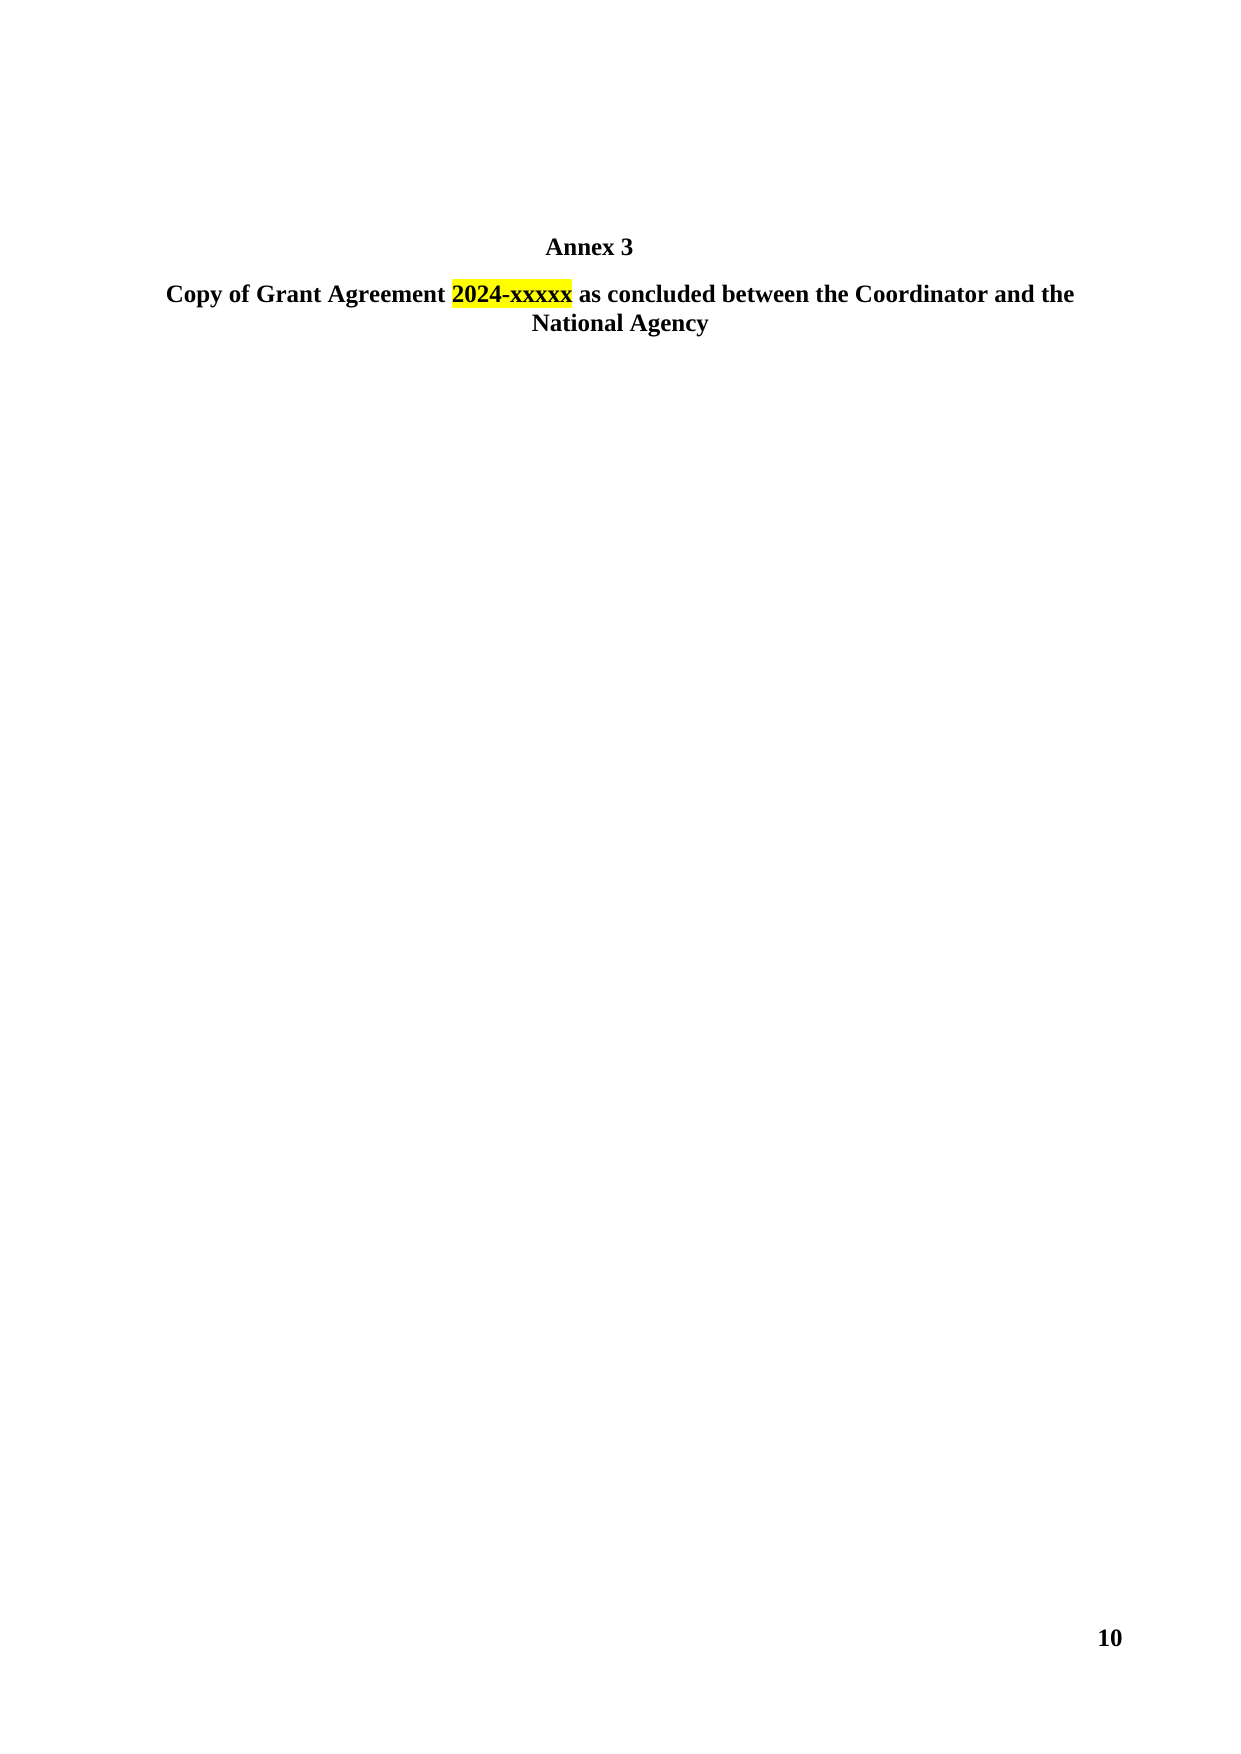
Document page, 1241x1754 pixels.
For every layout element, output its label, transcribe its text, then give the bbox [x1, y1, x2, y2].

text Copy of Grant Agreement 2024-xxxxx as concluded between the Coordinator and the National Agency [118, 279, 1122, 337]
text Annex 3 [118, 232, 1122, 260]
